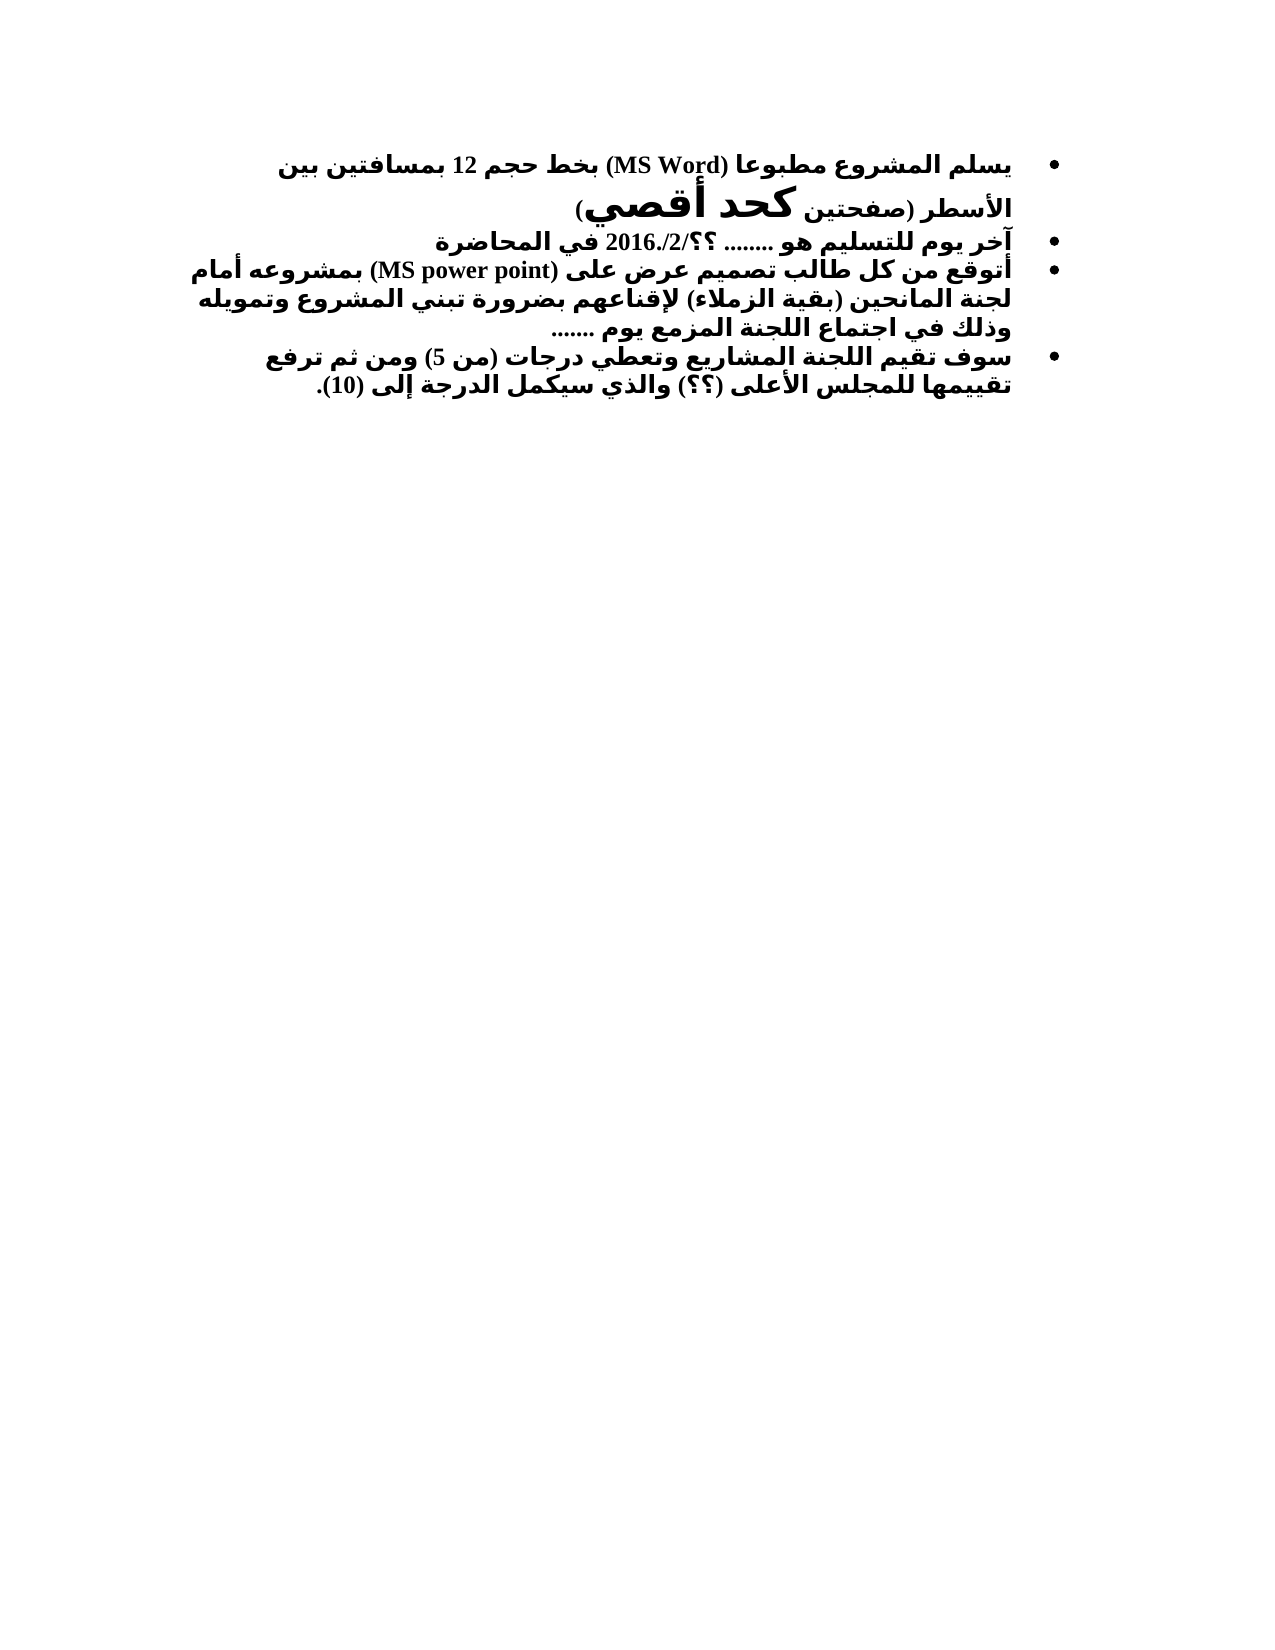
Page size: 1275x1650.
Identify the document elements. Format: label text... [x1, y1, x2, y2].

list آخر يوم للتسليم هو ........ ؟؟/2/.2016 في المحاضرة [187, 227, 1050, 255]
list يسلم المشروع مطبوعا (MS Word) بخط حجم 12 بمسافتين بين الأسطر (صفحتين كحد أقصي) [187, 150, 1050, 227]
list أتوقع من كل طالب تصميم عرض على (MS power point) بمشروعه أمام لجنة المانحين (بقية الزملاء) لإقناعهم بضرورة تبني المشروع وتمويله وذلك في اجتماع اللجنة المزمع يوم ....... [187, 255, 1050, 342]
list سوف تقيم اللجنة المشاريع وتعطي درجات (من 5) ومن ثم ترفع تقييمها للمجلس الأعلى (؟؟) والذي سيكمل الدرجة إلى (10). [187, 342, 1050, 399]
